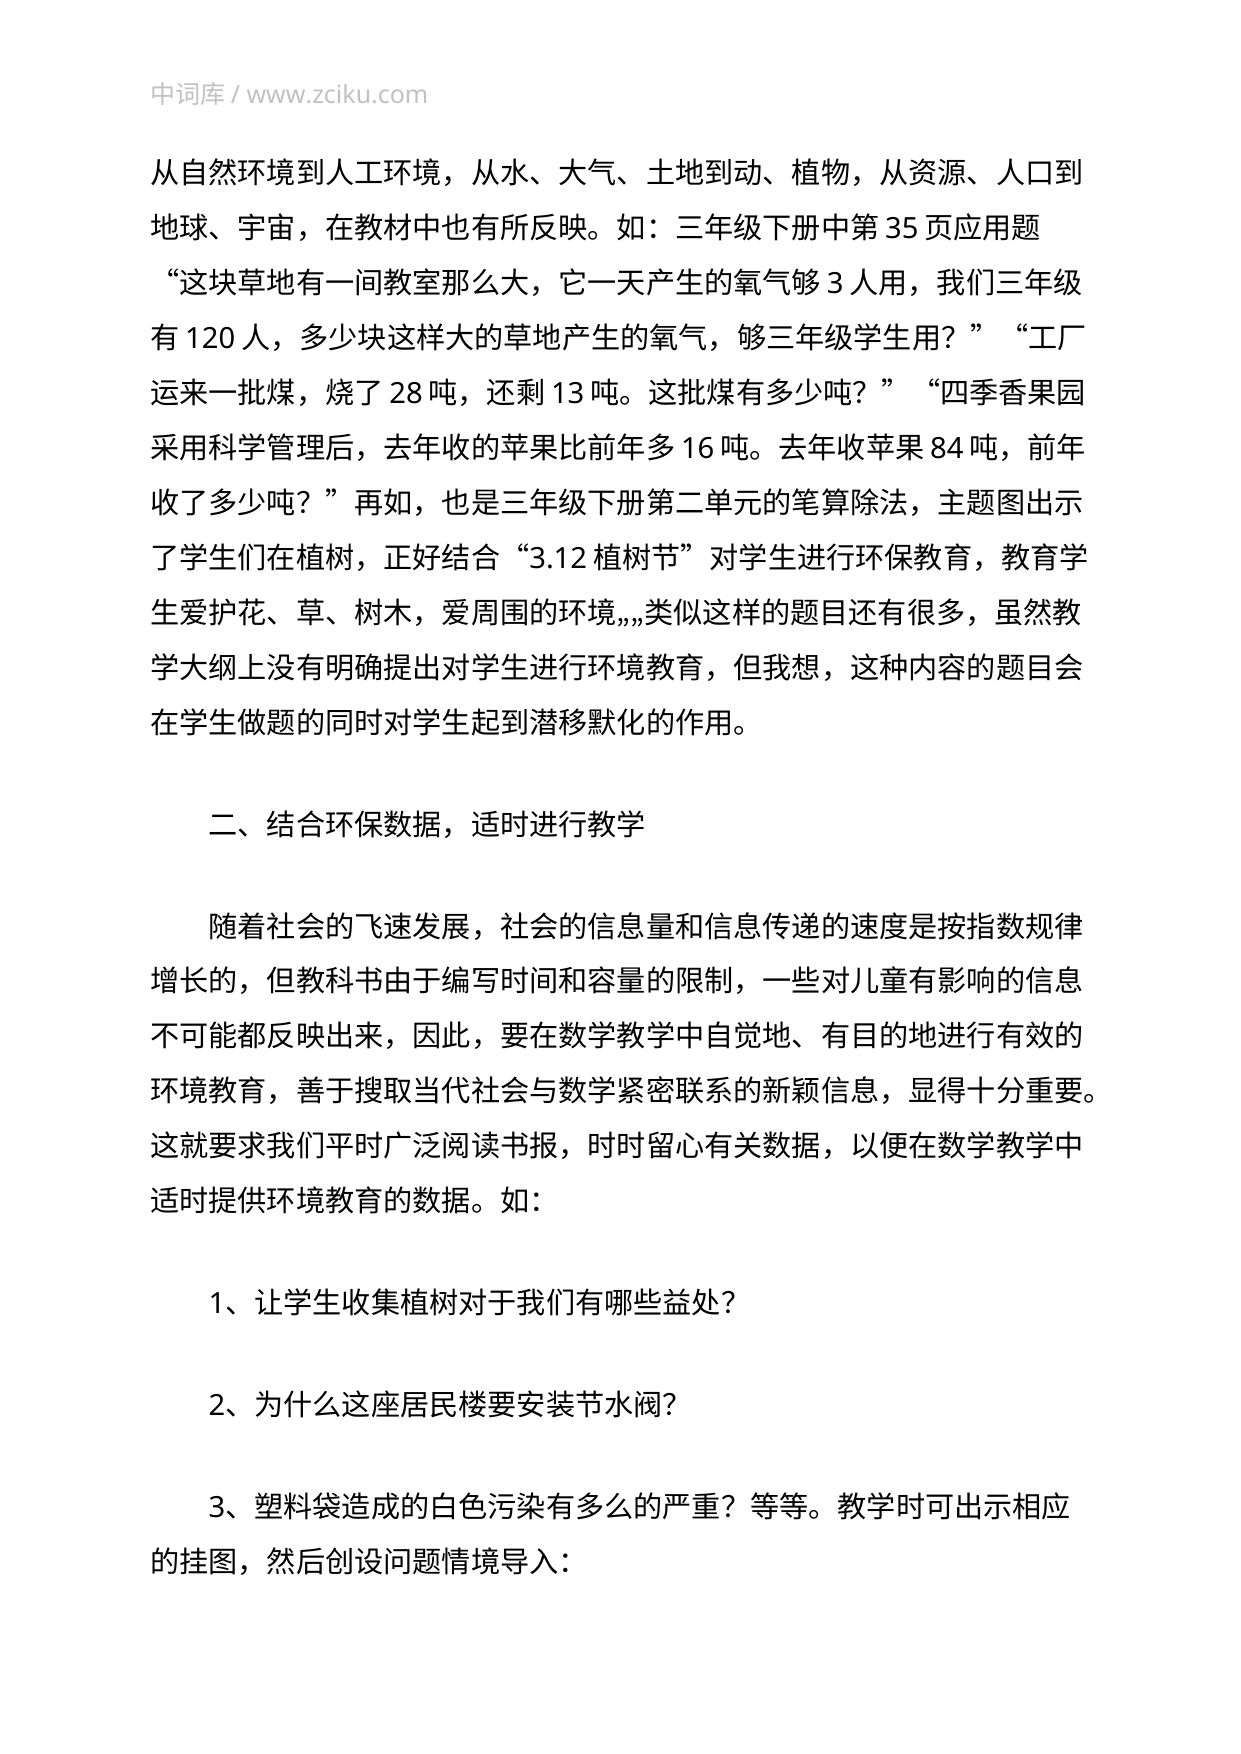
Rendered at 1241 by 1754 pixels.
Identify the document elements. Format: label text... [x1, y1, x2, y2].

text 二、结合环保数据，适时进行教学 [150, 801, 1090, 844]
text 随着社会的飞速发展，社会的信息量和信息传递的速度是按指数规律增长的，但教科书由于编写时间和容量的限制，一些对儿童有影响的信息不可能都反映出来，因此，要在数学教学中自觉地、有目的地进行有效的环境教育，善于搜取当代社会与数学紧密联系的新颖信息，显得十分重要。这就要求我们平时广泛阅读书报，时时留心有关数据，以便在数学教学中适时提供环境教育的数据。如： [150, 903, 1090, 1220]
text 2、为什么这座居民楼要安装节水阀？ [150, 1381, 1090, 1424]
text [150, 150, 1090, 742]
text 1、让学生收集植树对于我们有哪些益处？ [150, 1279, 1090, 1322]
text 3、塑料袋造成的白色污染有多么的严重？等等。教学时可出示相应的挂图，然后创设问题情境导入： [150, 1483, 1090, 1581]
